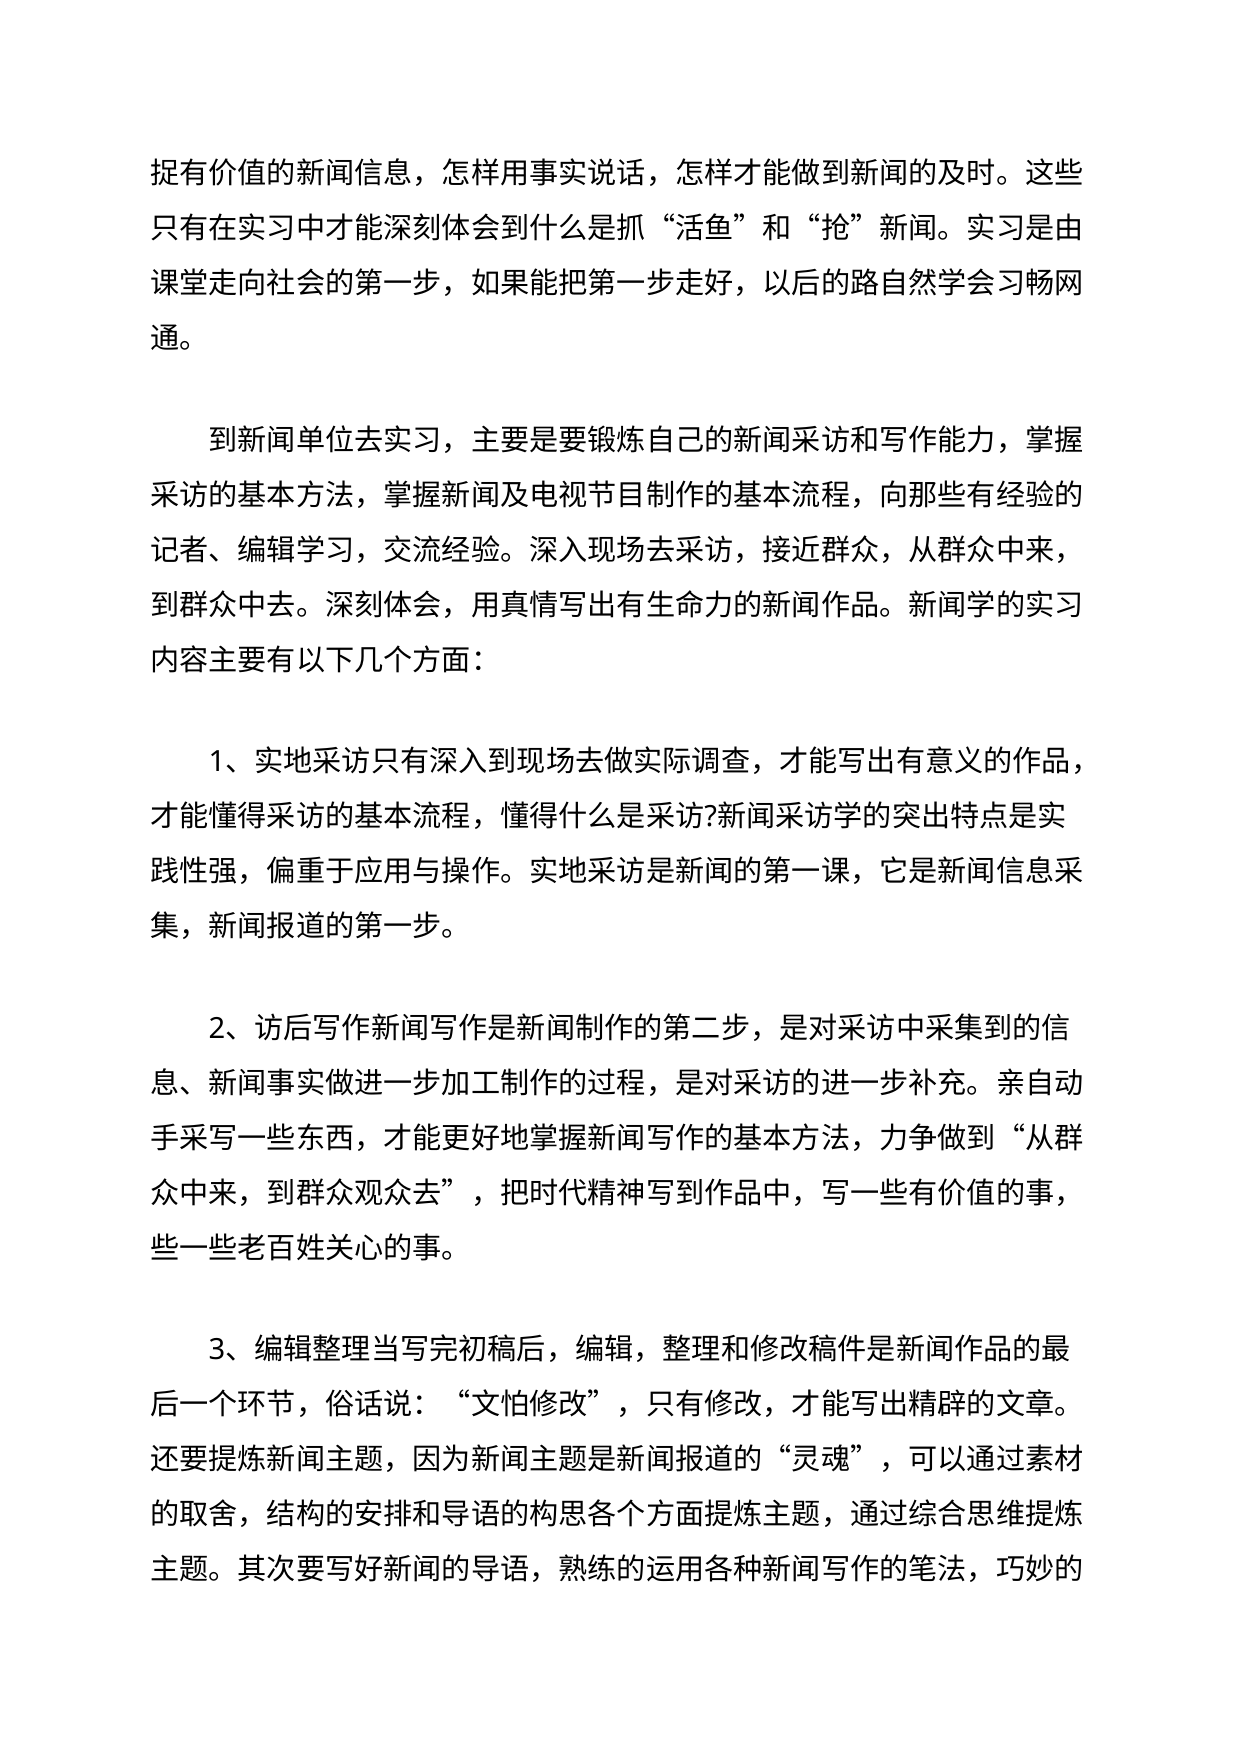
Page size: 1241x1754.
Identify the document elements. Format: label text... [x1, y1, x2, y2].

text 到新闻单位去实习，主要是要锻炼自己的新闻采访和写作能力，掌握采访的基本方法，掌握新闻及电视节目制作的基本流程，向那些有经验的记者、编辑学习，交流经验。深入现场去采访，接近群众，从群众中来，到群众中去。深刻体会，用真情写出有生命力的新闻作品。新闻学的实习内容主要有以下几个方面： [150, 416, 1090, 678]
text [150, 1326, 1090, 1588]
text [150, 150, 1090, 357]
text 2、访后写作新闻写作是新闻制作的第二步，是对采访中采集到的信息、新闻事实做进一步加工制作的过程，是对采访的进一步补充。亲自动手采写一些东西，才能更好地掌握新闻写作的基本方法，力争做到“从群众中来，到群众观众去”，把时代精神写到作品中，写一些有价值的事，些一些老百姓关心的事。 [150, 1004, 1090, 1266]
text 1、实地采访只有深入到现场去做实际调查，才能写出有意义的作品，才能懂得采访的基本流程，懂得什么是采访?新闻采访学的突出特点是实践性强，偏重于应用与操作。实地采访是新闻的第一课，它是新闻信息采集，新闻报道的第一步。 [150, 738, 1090, 945]
